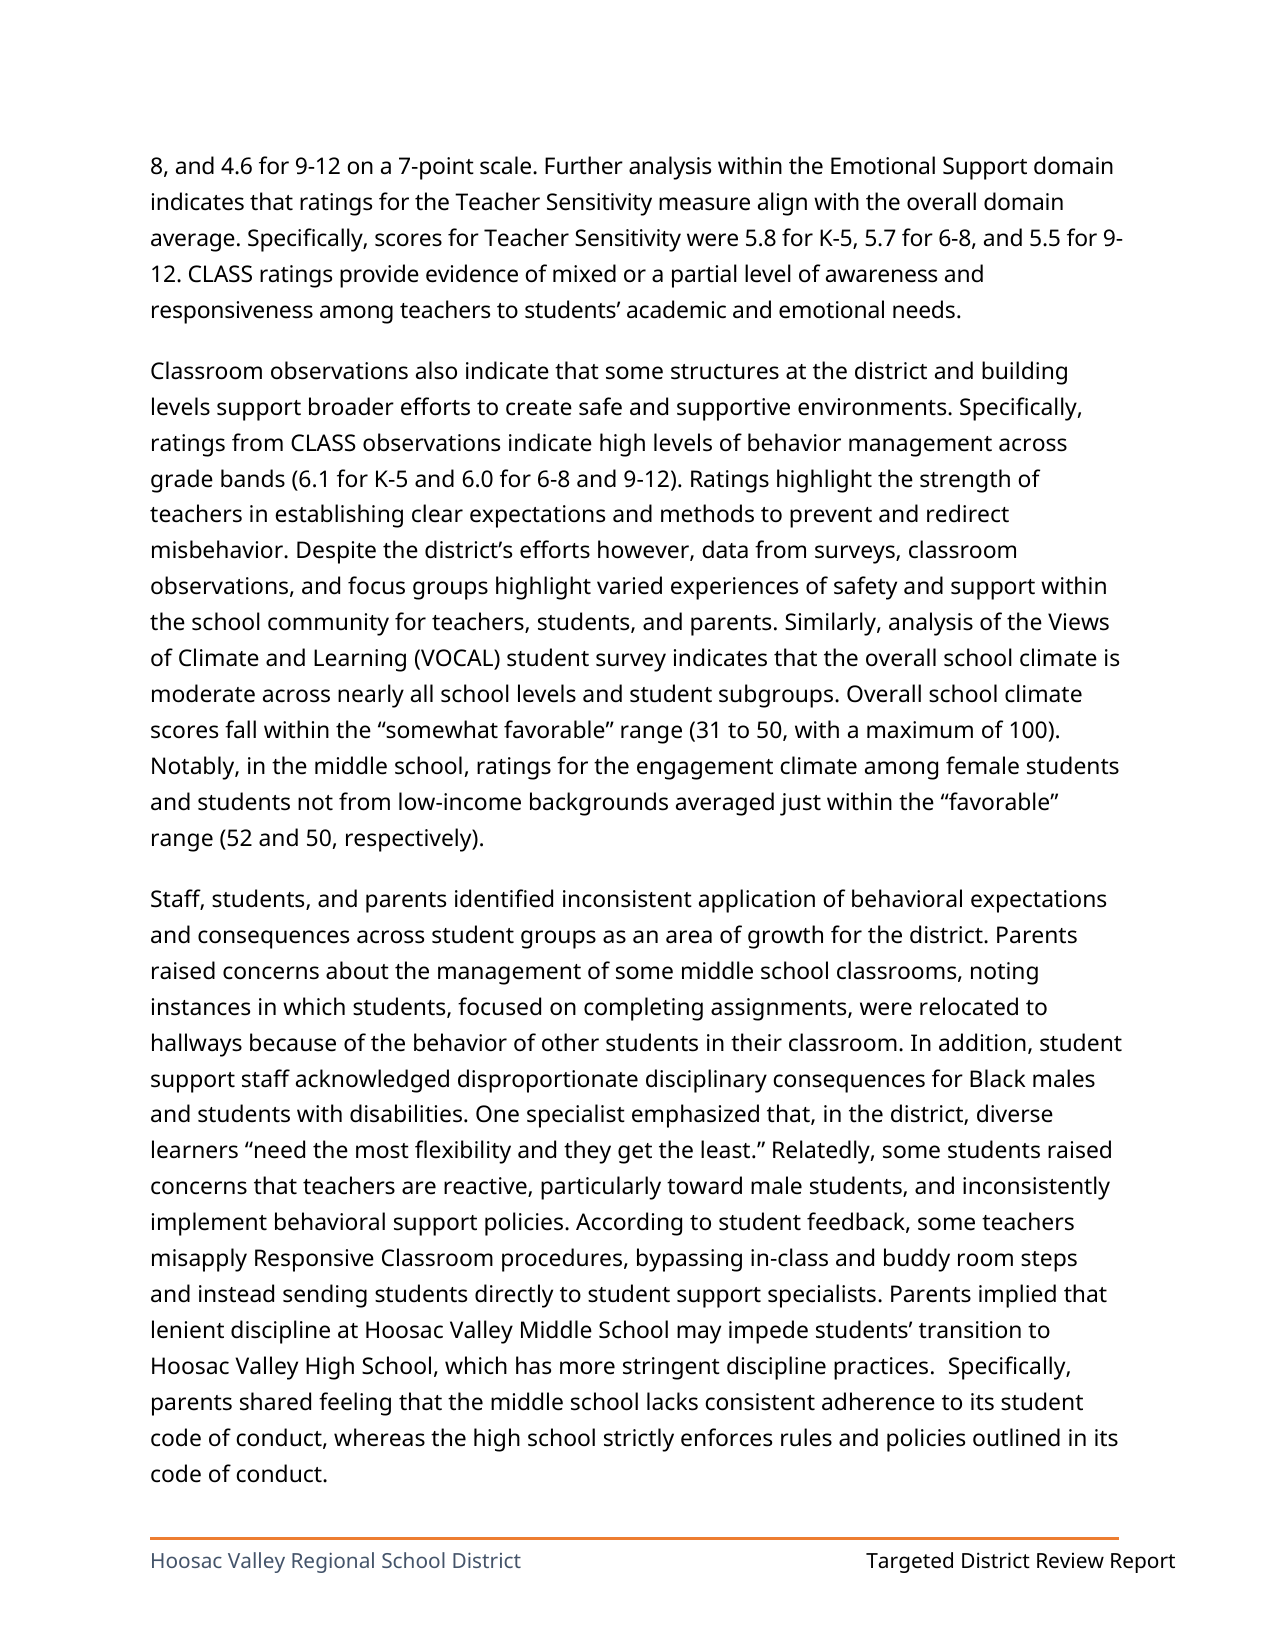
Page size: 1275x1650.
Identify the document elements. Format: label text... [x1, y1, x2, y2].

text Classroom observations also indicate that some structures at the district and building levels support broader efforts to create safe and supportive environments. Specifically, ratings from CLASS observations indicate high levels of behavior management across grade bands (6.1 for K-5 and 6.0 for 6-8 and 9-12). Ratings highlight the strength of teachers in establishing clear expectations and methods to prevent and redirect misbehavior. Despite the district’s efforts however, data from surveys, classroom observations, and focus groups highlight varied experiences of safety and support within the school community for teachers, students, and parents. Similarly, analysis of the Views of Climate and Learning (VOCAL) student survey indicates that the overall school climate is moderate across nearly all school levels and student subgroups. Overall school climate scores fall within the “somewhat favorable” range (31 to 50, with a maximum of 100). Notably, in the middle school, ratings for the engagement climate among female students and students not from low-income backgrounds averaged just within the “favorable” range (52 and 50, respectively). [150, 355, 1125, 853]
text Staff, students, and parents identified inconsistent application of behavioral expectations and consequences across student groups as an area of growth for the district. Parents raised concerns about the management of some middle school classrooms, noting instances in which students, focused on completing assignments, were relocated to hallways because of the behavior of other students in their classroom. In addition, student support staff acknowledged disproportionate disciplinary consequences for Black males and students with disabilities. One specialist emphasized that, in the district, diverse learners “need the most flexibility and they get the least.” Relatedly, some students raised concerns that teachers are reactive, particularly toward male students, and inconsistently implement behavioral support policies. According to student feedback, some teachers misapply Responsive Classroom procedures, bypassing in-class and buddy room steps and instead sending students directly to student support specialists. Parents implied that lenient discipline at Hoosac Valley Middle School may impede students’ transition to Hoosac Valley High School, which has more stringent discipline practices. Specifically, parents shared feeling that the middle school lacks consistent adherence to its student code of conduct, whereas the high school strictly enforces rules and policies outlined in its code of conduct. [150, 883, 1125, 1489]
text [150, 150, 1125, 325]
